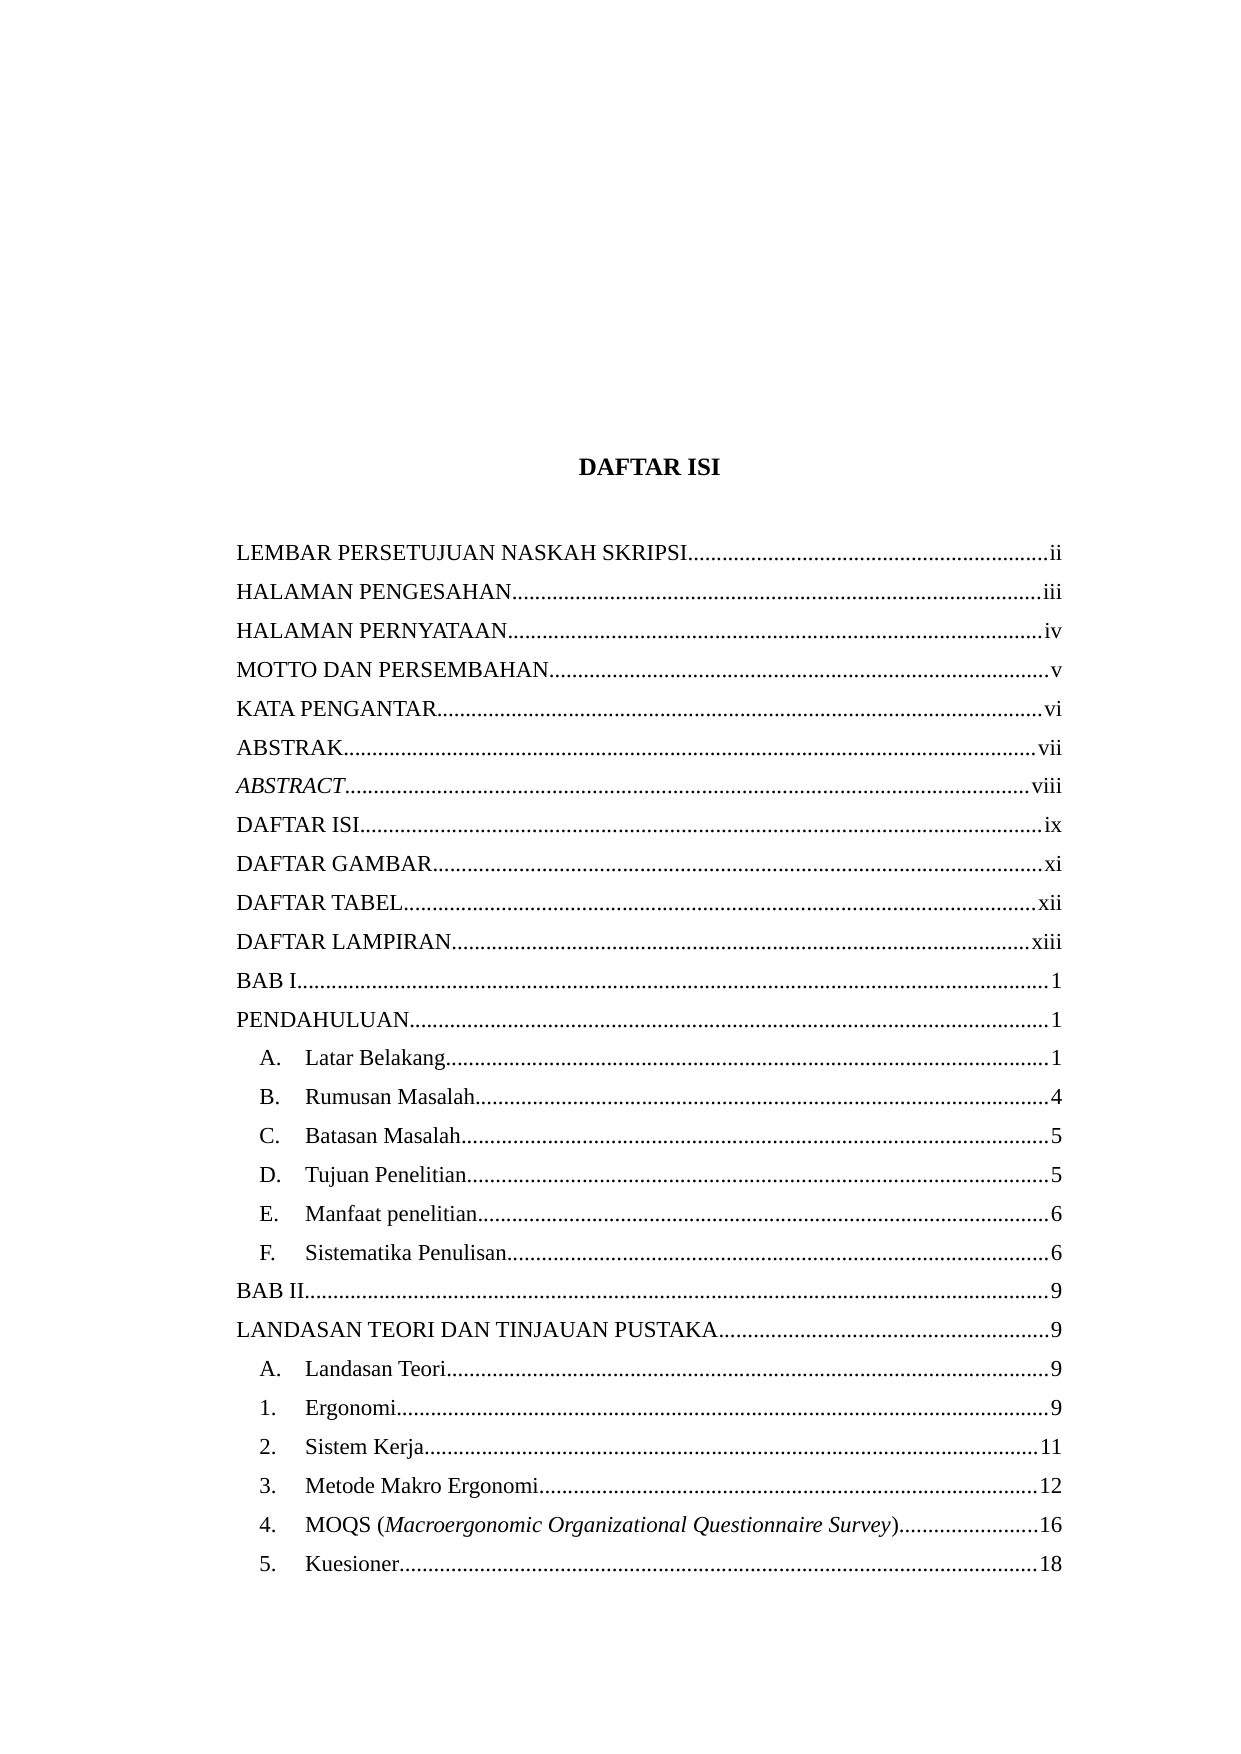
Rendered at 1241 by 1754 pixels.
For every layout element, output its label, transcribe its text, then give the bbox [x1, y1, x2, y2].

subtitle DAFTAR ISI [236, 452, 1063, 481]
